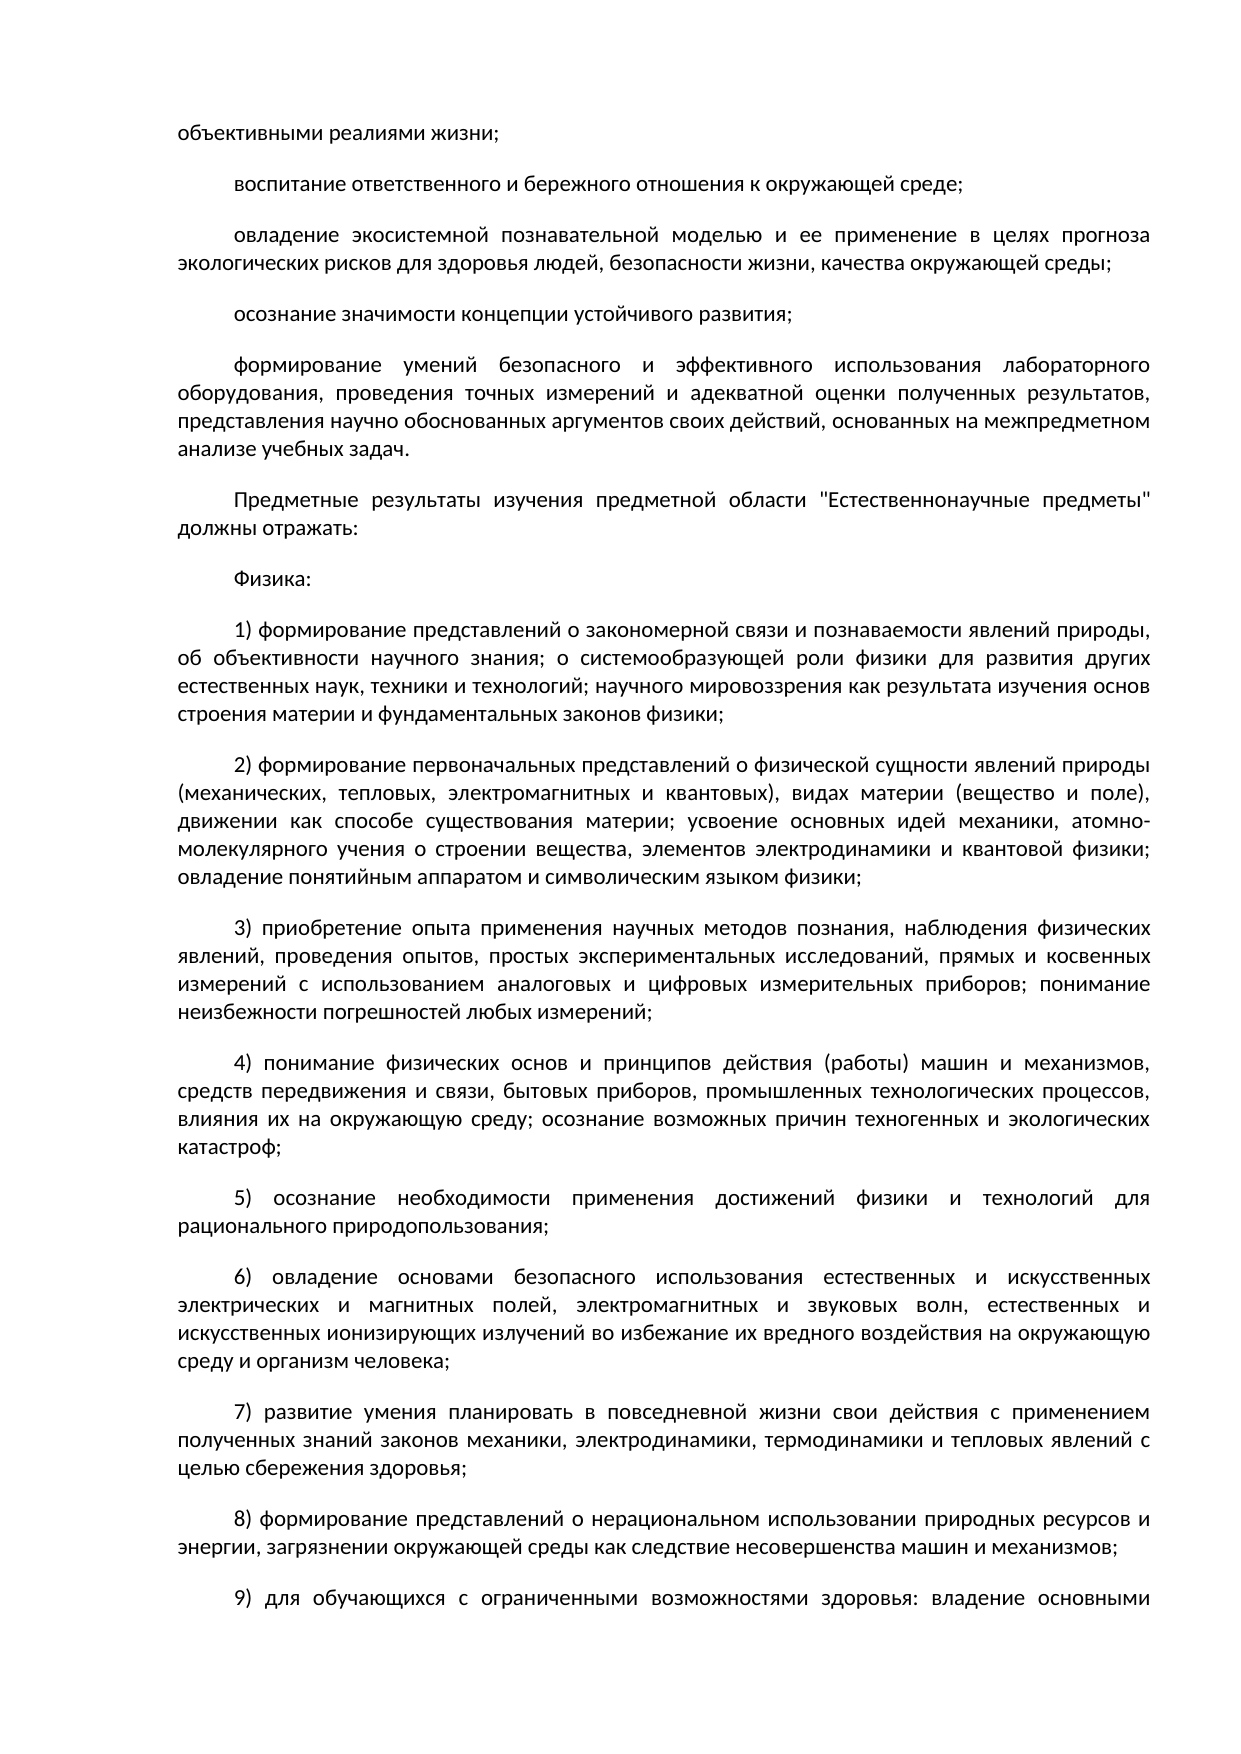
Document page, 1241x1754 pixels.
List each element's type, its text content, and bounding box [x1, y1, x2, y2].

text осознание значимости концепции устойчивого развития; [177, 299, 1152, 327]
text 7) развитие умения планировать в повседневной жизни свои действия с применением полученных знаний законов механики, электродинамики, термодинамики и тепловых явлений с целью сбережения здоровья; [177, 1397, 1152, 1481]
text 3) приобретение опыта применения научных методов познания, наблюдения физических явлений, проведения опытов, простых экспериментальных исследований, прямых и косвенных измерений с использованием аналоговых и цифровых измерительных приборов; понимание неизбежности погрешностей любых измерений; [177, 913, 1152, 1025]
text Физика: [177, 564, 1152, 592]
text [177, 118, 1152, 146]
text овладение экосистемной познавательной моделью и ее применение в целях прогноза экологических рисков для здоровья людей, безопасности жизни, качества окружающей среды; [177, 220, 1152, 276]
text воспитание ответственного и бережного отношения к окружающей среде; [177, 169, 1152, 197]
text 5) осознание необходимости применения достижений физики и технологий для рационального природопользования; [177, 1183, 1152, 1239]
text 6) овладение основами безопасного использования естественных и искусственных электрических и магнитных полей, электромагнитных и звуковых волн, естественных и искусственных ионизирующих излучений во избежание их вредного воздействия на окружающую среду и организм человека; [177, 1262, 1152, 1374]
text 2) формирование первоначальных представлений о физической сущности явлений природы (механических, тепловых, электромагнитных и квантовых), видах материи (вещество и поле), движении как способе существования материи; усвоение основных идей механики, атомно-молекулярного учения о строении вещества, элементов электродинамики и квантовой физики; овладение понятийным аппаратом и символическим языком физики; [177, 750, 1152, 890]
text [177, 1583, 1152, 1611]
text 8) формирование представлений о нерациональном использовании природных ресурсов и энергии, загрязнении окружающей среды как следствие несовершенства машин и механизмов; [177, 1504, 1152, 1560]
text 4) понимание физических основ и принципов действия (работы) машин и механизмов, средств передвижения и связи, бытовых приборов, промышленных технологических процессов, влияния их на окружающую среду; осознание возможных причин техногенных и экологических катастроф; [177, 1048, 1152, 1160]
text формирование умений безопасного и эффективного использования лабораторного оборудования, проведения точных измерений и адекватной оценки полученных результатов, представления научно обоснованных аргументов своих действий, основанных на межпредметном анализе учебных задач. [177, 350, 1152, 462]
text Предметные результаты изучения предметной области "Естественнонаучные предметы" должны отражать: [177, 485, 1152, 541]
text 1) формирование представлений о закономерной связи и познаваемости явлений природы, об объективности научного знания; о системообразующей роли физики для развития других естественных наук, техники и технологий; научного мировоззрения как результата изучения основ строения материи и фундаментальных законов физики; [177, 615, 1152, 727]
